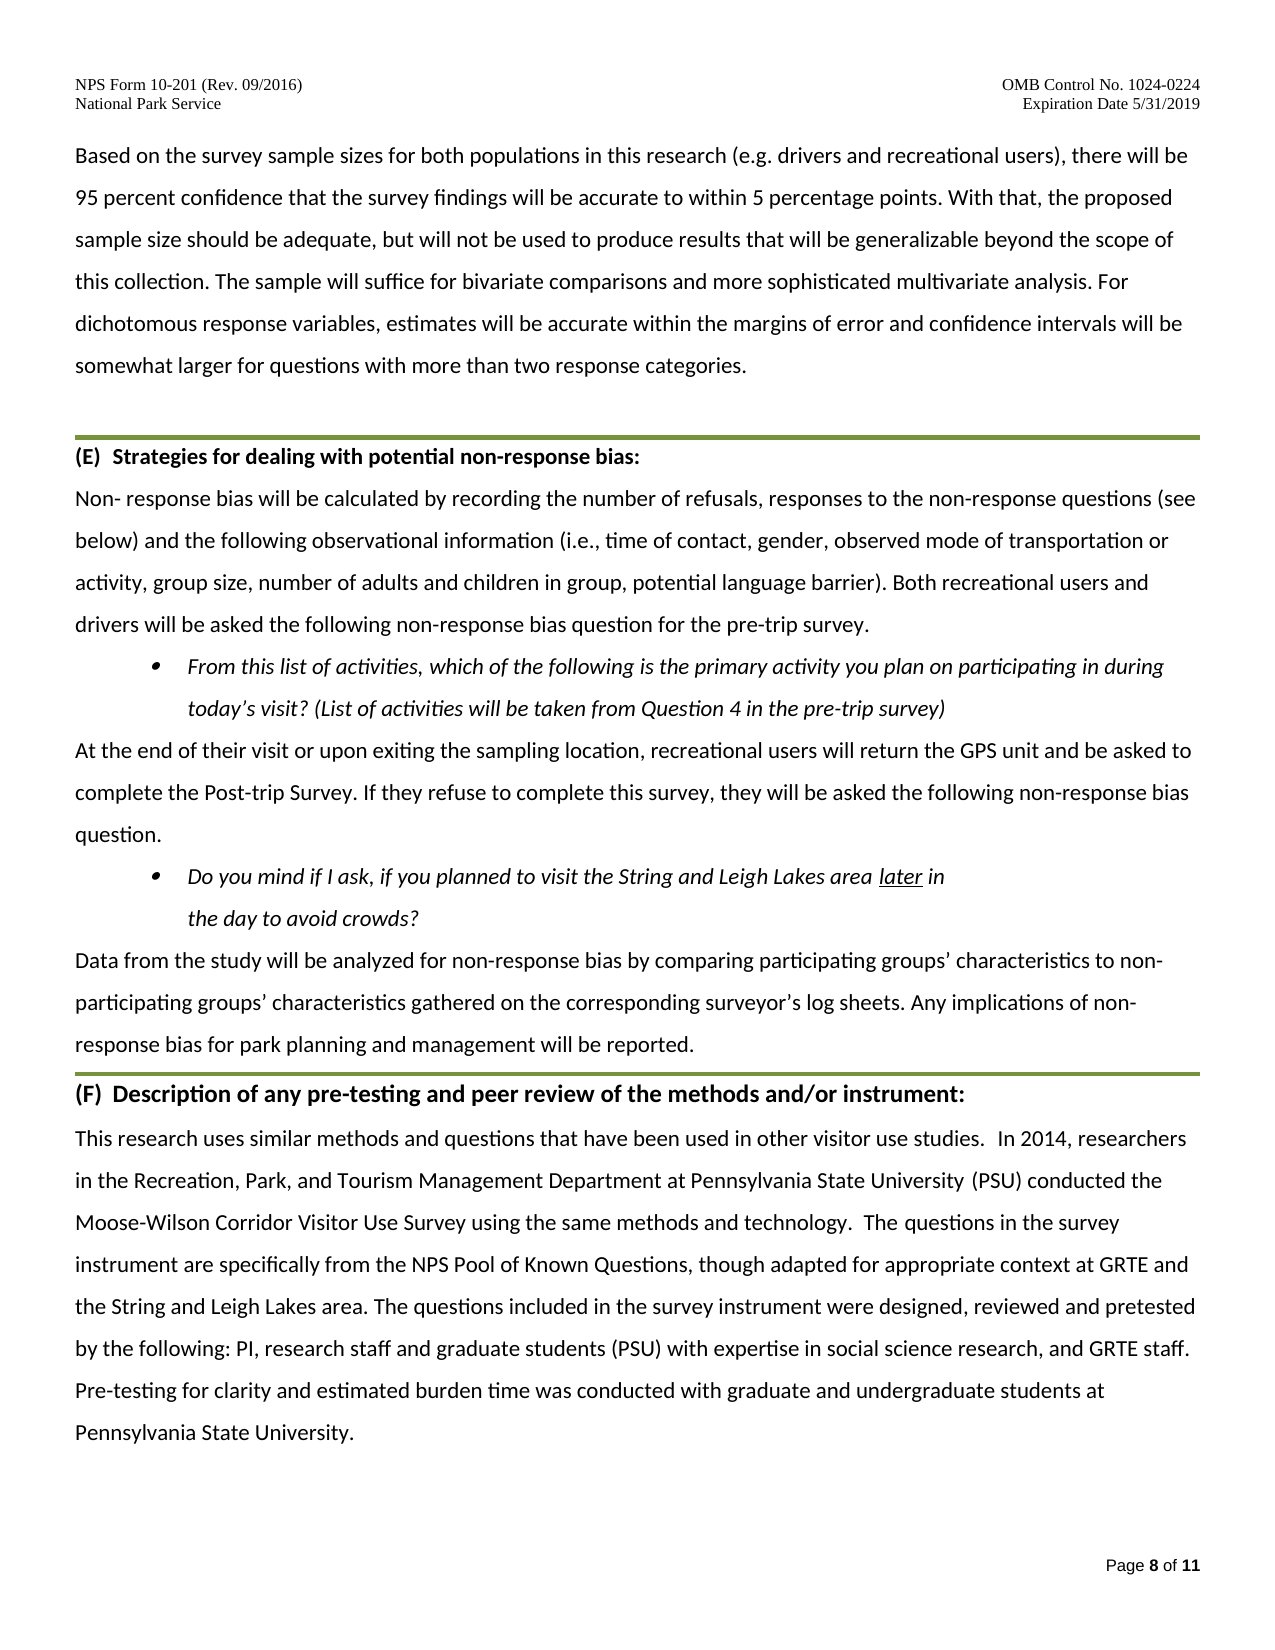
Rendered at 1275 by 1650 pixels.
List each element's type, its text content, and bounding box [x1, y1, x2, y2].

list Do you mind if I ask, if you planned to visit the String and Leigh Lakes area later in the day to avoid crowds? [150, 862, 947, 932]
list Description of any pre-testing and peer review of the methods and/or instrument: [75, 1076, 1200, 1109]
text This research uses similar methods and questions that have been used in other visitor use studies. In 2014, researchers in the Recreation, Park, and Tourism Management Department at Pennsylvania State University (PSU) conducted the Moose-Wilson Corridor Visitor Use Survey using the same methods and technology. The questions in the survey instrument are specifically from the NPS Pool of Known Questions, though adapted for appropriate context at GRTE and the String and Leigh Lakes area. The questions included in the survey instrument were designed, reviewed and pretested by the following: PI, research staff and graduate students (PSU) with expertise in social science research, and GRTE staff. Pre-testing for clarity and estimated burden time was conducted with graduate and undergraduate students at Pennsylvania State University. [75, 1124, 1200, 1446]
text Non- response bias will be calculated by recording the number of refusals, responses to the non-response questions (see below) and the following observational information (i.e., time of contact, gender, observed mode of transportation or activity, group size, number of adults and children in group, potential language barrier). Both recreational users and drivers will be asked the following non-response bias question for the pre-trip survey. [75, 484, 1200, 638]
text Data from the study will be analyzed for non-response bias by comparing participating groups’ characteristics to non-participating groups’ characteristics gathered on the corresponding surveyor’s log sheets. Any implications of non-response bias for park planning and management will be reported. [75, 946, 1200, 1058]
text At the end of their visit or upon exiting the sampling location, recreational users will return the GPS unit and be asked to complete the Post-trip Survey. If they refuse to complete this survey, they will be asked the following non-response bias question. [75, 736, 1200, 848]
text Based on the survey sample sizes for both populations in this research (e.g. drivers and recreational users), there will be 95 percent confidence that the survey findings will be accurate to within 5 percentage points. With that, the proposed sample size should be adequate, but will not be used to produce results that will be generalizable beyond the scope of this collection. The sample will suffice for bivariate comparisons and more sophisticated multivariate analysis. For dichotomous response variables, estimates will be accurate within the margins of error and confidence intervals will be somewhat larger for questions with more than two response categories. [75, 141, 1200, 379]
list Strategies for dealing with potential non-response bias: [75, 440, 1200, 470]
list From this list of activities, which of the following is the primary activity you plan on participating in during today’s visit? (List of activities will be taken from Question 4 in the pre-trip survey) [150, 652, 1200, 722]
